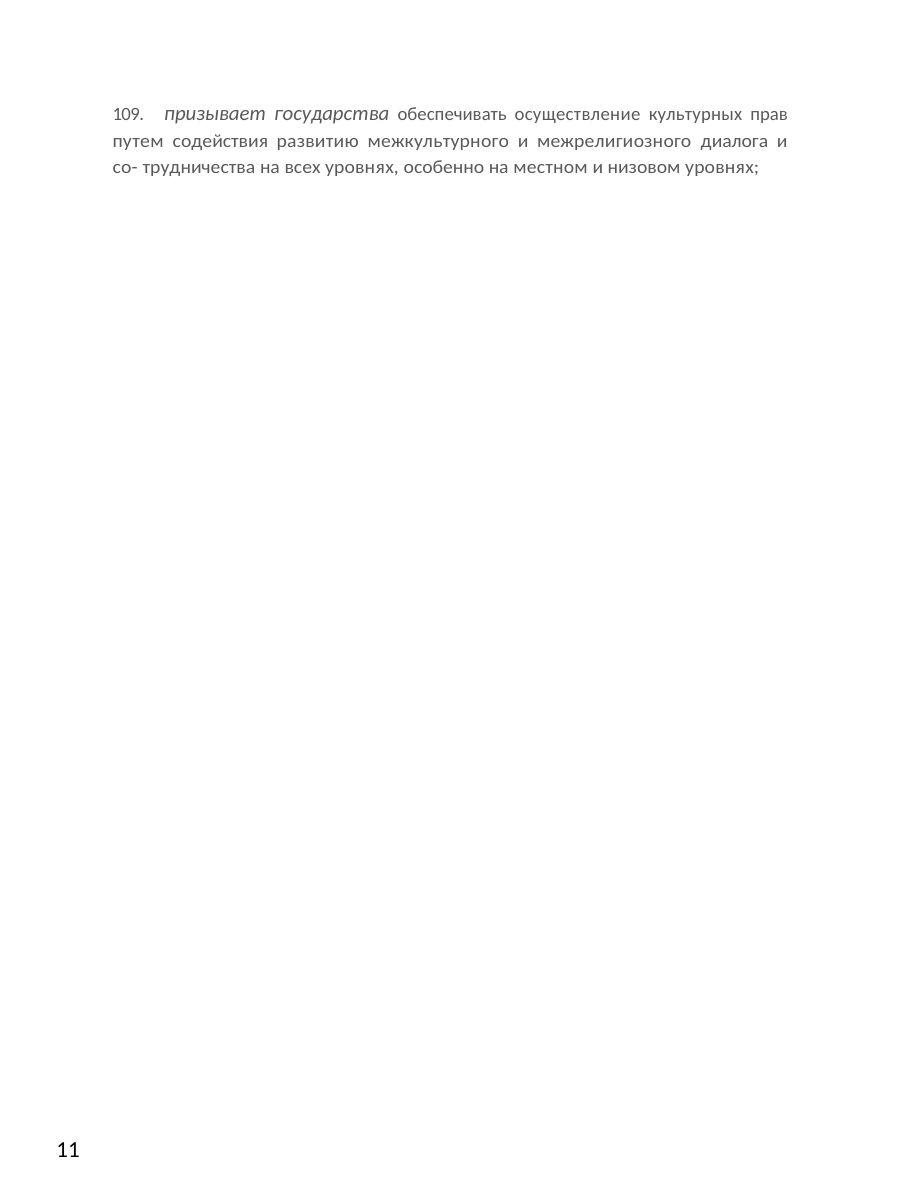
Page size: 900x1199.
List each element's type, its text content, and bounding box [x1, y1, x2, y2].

list призывает государства обеспечивать осуществление культурных прав путем содействия развитию межкультурного и межрелигиозного диалога и со- трудничества на всех уровнях, особенно на местном и низовом уровнях; [112, 100, 788, 178]
